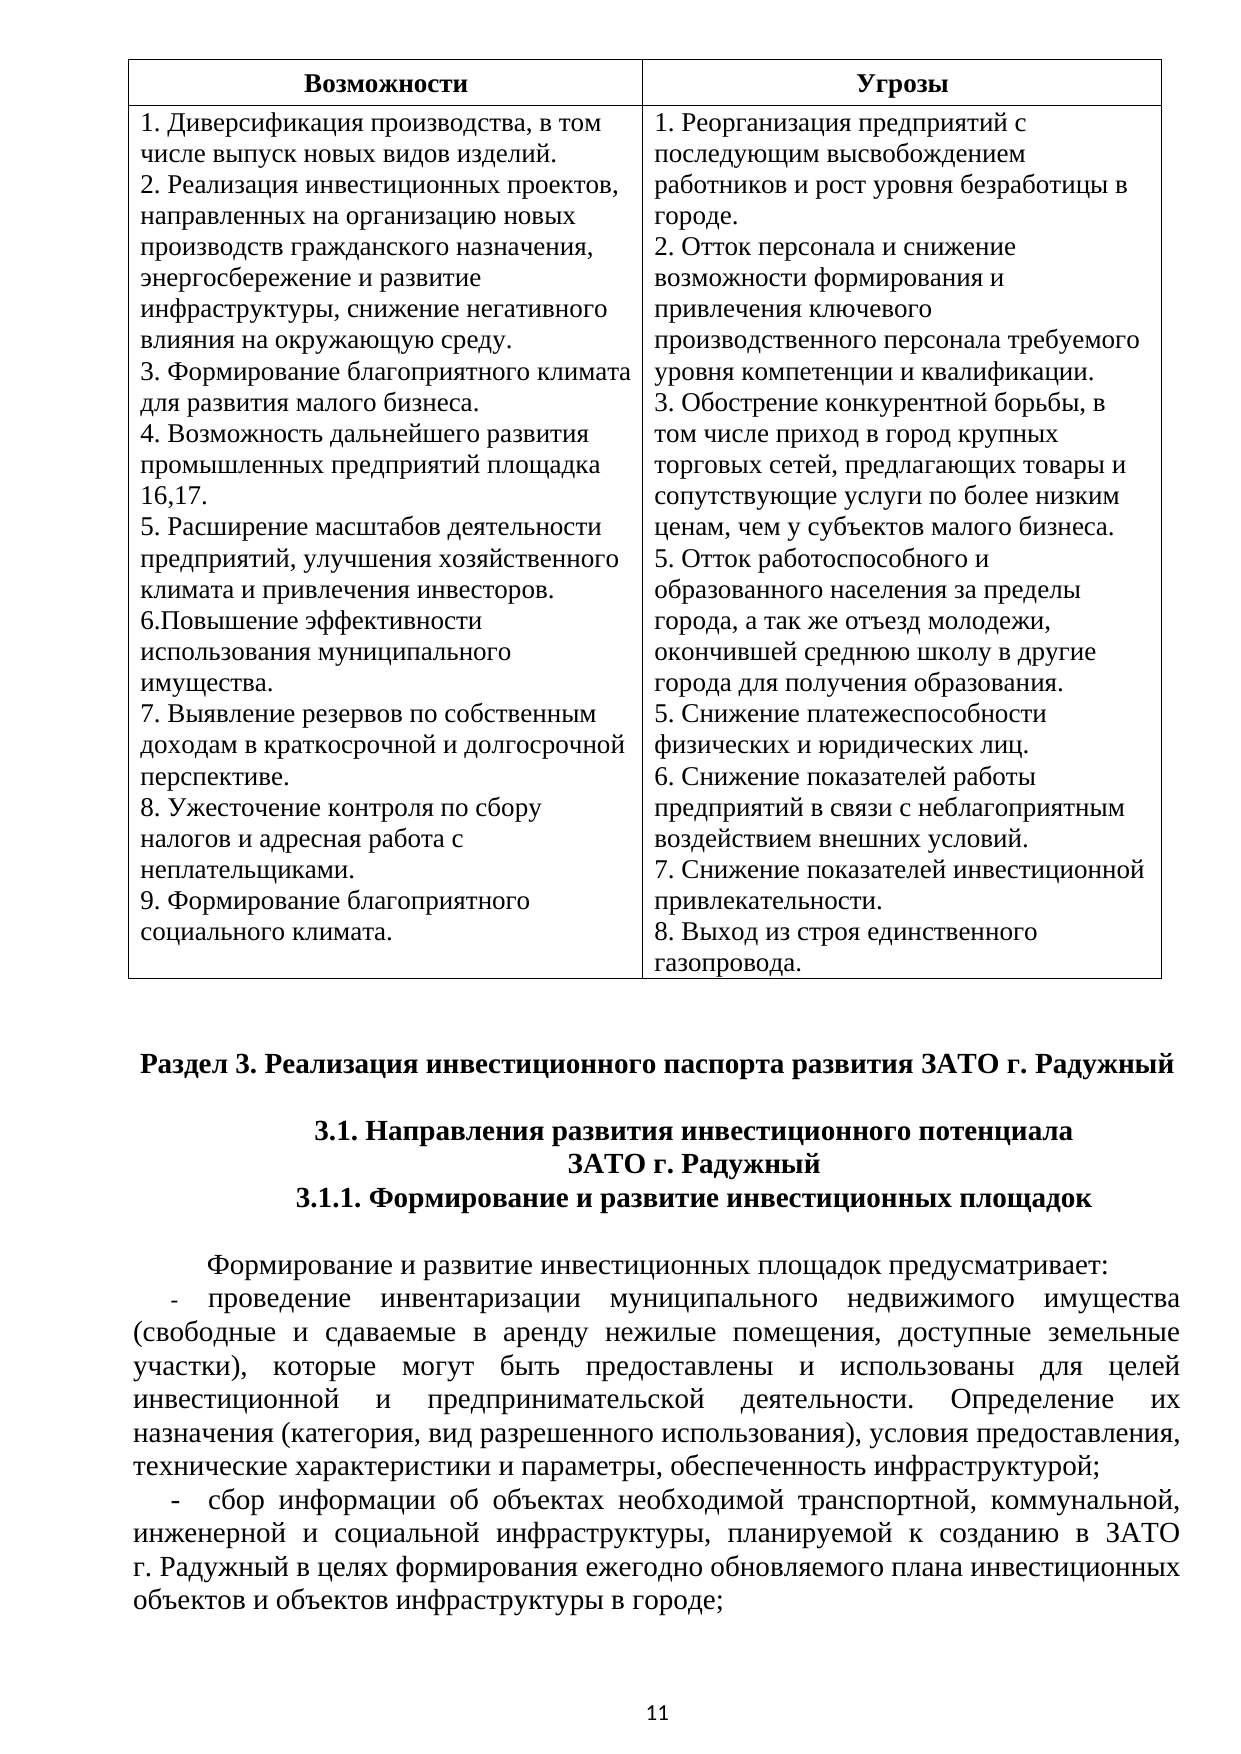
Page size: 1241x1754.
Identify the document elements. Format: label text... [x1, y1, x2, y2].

list сбор информации об объектах необходимой транспортной, коммунальной, инженерной и социальной инфраструктуры, планируемой к созданию в ЗАТО г. Радужный в целях формирования ежегодно обновляемого плана инвестиционных объектов и объектов инфраструктуры в городе; [133, 1482, 1181, 1616]
text Формирование и развитие инвестиционных площадок предусматривает: [133, 1247, 1181, 1281]
table_cell 1. Реорганизация предприятий с последующим высвобождением работников и рост уровня безработицы в городе. 2. Отток персонала и снижение возможности формирования и привлечения ключевого производственного персонала требуемого уровня компетенции и квалификации. 3. Обострение конкурентной борьбы, в том числе приход в город крупных торговых сетей, предлагающих товары и сопутствующие услуги по более низким ценам, чем у субъектов малого бизнеса. 5. Отток работоспособного и образованного населения за пределы города, а так же отъезд молодежи, окончившей среднюю школу в другие города для получения образования. 5. Снижение платежеспособности физических и юридических лиц. 6. Снижение показателей работы предприятий в связи с неблагоприятным воздействием внешних условий. 7. Снижение показателей инвестиционной привлекательности. 8. Выход из строя единственного газопровода. [643, 106, 1161, 978]
list проведение инвентаризации муниципального недвижимого имущества (свободные и сдаваемые в аренду нежилые помещения, доступные земельные участки), которые могут быть предоставлены и использованы для целей инвестиционной и предпринимательской деятельности. Определение их назначения (категория, вид разрешенного использования), условия предоставления, технические характеристики и параметры, обеспеченность инфраструктурой; [133, 1281, 1181, 1482]
text 3.1.1. Формирование и развитие инвестиционных площадок [133, 1180, 1181, 1213]
text ЗАТО г. Радужный [133, 1146, 1181, 1180]
table_cell 1. Диверсификация производства, в том числе выпуск новых видов изделий. 2. Реализация инвестиционных проектов, направленных на организацию новых производств гражданского назначения, энергосбережение и развитие инфраструктуры, снижение негативного влияния на окружающую среду. 3. Формирование благоприятного климата для развития малого бизнеса. 4. Возможность дальнейшего развития промышленных предприятий площадка 16,17. 5. Расширение масштабов деятельности предприятий, улучшения хозяйственного климата и привлечения инвесторов. 6.Повышение эффективности использования муниципального имущества. 7. Выявление резервов по собственным доходам в краткосрочной и долгосрочной перспективе. 8. Ужесточение контроля по сбору налогов и адресная работа с неплательщиками. 9. Формирование благоприятного социального климата. [129, 106, 642, 978]
text 3.1. Направления развития инвестиционного потенциала [133, 1113, 1181, 1146]
text Раздел 3. Реализация инвестиционного паспорта развития ЗАТО г. Радужный [133, 1046, 1181, 1079]
table_cell Возможности [129, 60, 642, 104]
table_cell Угрозы [643, 60, 1161, 104]
